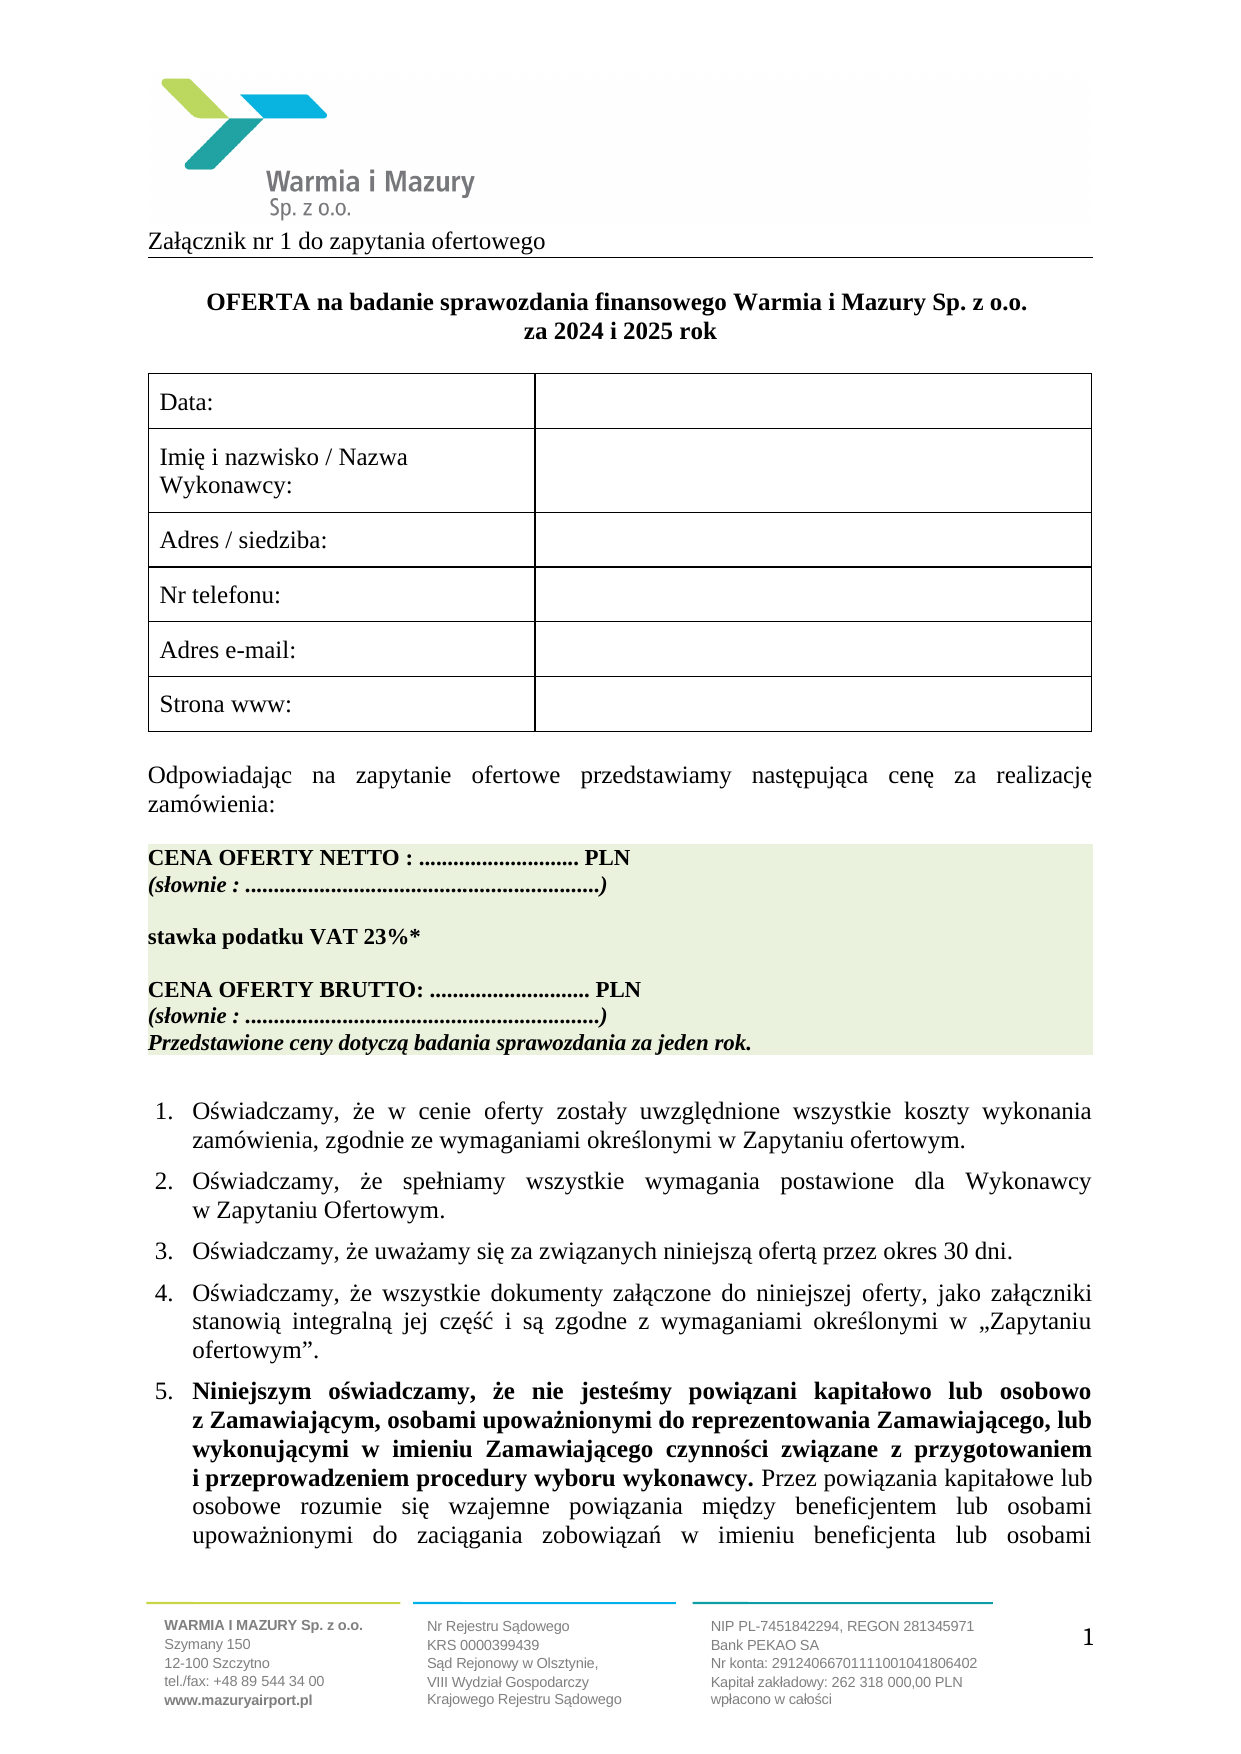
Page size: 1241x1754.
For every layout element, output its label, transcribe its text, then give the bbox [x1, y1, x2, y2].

table_header Data: [149, 374, 534, 428]
text OFERTA na badanie sprawozdania finansowego Warmia i Mazury Sp. z o.o. za 2024 i 2025 rok [148, 287, 1093, 344]
table_header [536, 374, 1091, 428]
table_cell [536, 429, 1091, 512]
list Oświadczamy, że wszystkie dokumenty załączone do niniejszej oferty, jako załączniki stanowią integralną jej część i są zgodne z wymaganiami określonymi w „Zapytaniu ofertowym”. [154, 1278, 1093, 1364]
table_cell [536, 622, 1091, 676]
table_cell Nr telefonu: [149, 568, 534, 621]
table_cell [536, 568, 1091, 621]
text Przedstawione ceny dotyczą badania sprawozdania za jeden rok. [148, 1029, 1093, 1055]
table_cell [536, 677, 1091, 731]
text stawka podatku VAT 23%* [148, 923, 1093, 950]
table_cell Adres / siedziba: [149, 513, 534, 566]
text (słownie : ..............................................................) [148, 871, 1093, 897]
text CENA OFERTY NETTO : ............................ PLN [148, 844, 1093, 871]
table_cell Strona www: [149, 677, 534, 731]
list Oświadczamy, że w cenie oferty zostały uwzględnione wszystkie koszty wykonania zamówienia, zgodnie ze wymaganiami określonymi w Zapytaniu ofertowym. [154, 1096, 1093, 1154]
table_cell Imię i nazwisko / Nazwa Wykonawcy: [149, 429, 534, 512]
table_cell [536, 513, 1091, 566]
list Oświadczamy, że spełniamy wszystkie wymagania postawione dla Wykonawcy w Zapytaniu Ofertowym. [154, 1166, 1093, 1224]
text (słownie : ..............................................................) [148, 1002, 1093, 1029]
table_cell Adres e-mail: [149, 622, 534, 676]
list Oświadczamy, że uważamy się za związanych niniejszą ofertą przez okres 30 dni. [154, 1236, 1093, 1265]
text CENA OFERTY BRUTTO: ............................ PLN [148, 976, 1093, 1002]
text Odpowiadając na zapytanie ofertowe przedstawiamy następująca cenę za realizację zamówienia: [148, 761, 1093, 818]
picture [147, 73, 1092, 226]
text Załącznik nr 1 do zapytania ofertowego [148, 226, 1093, 257]
